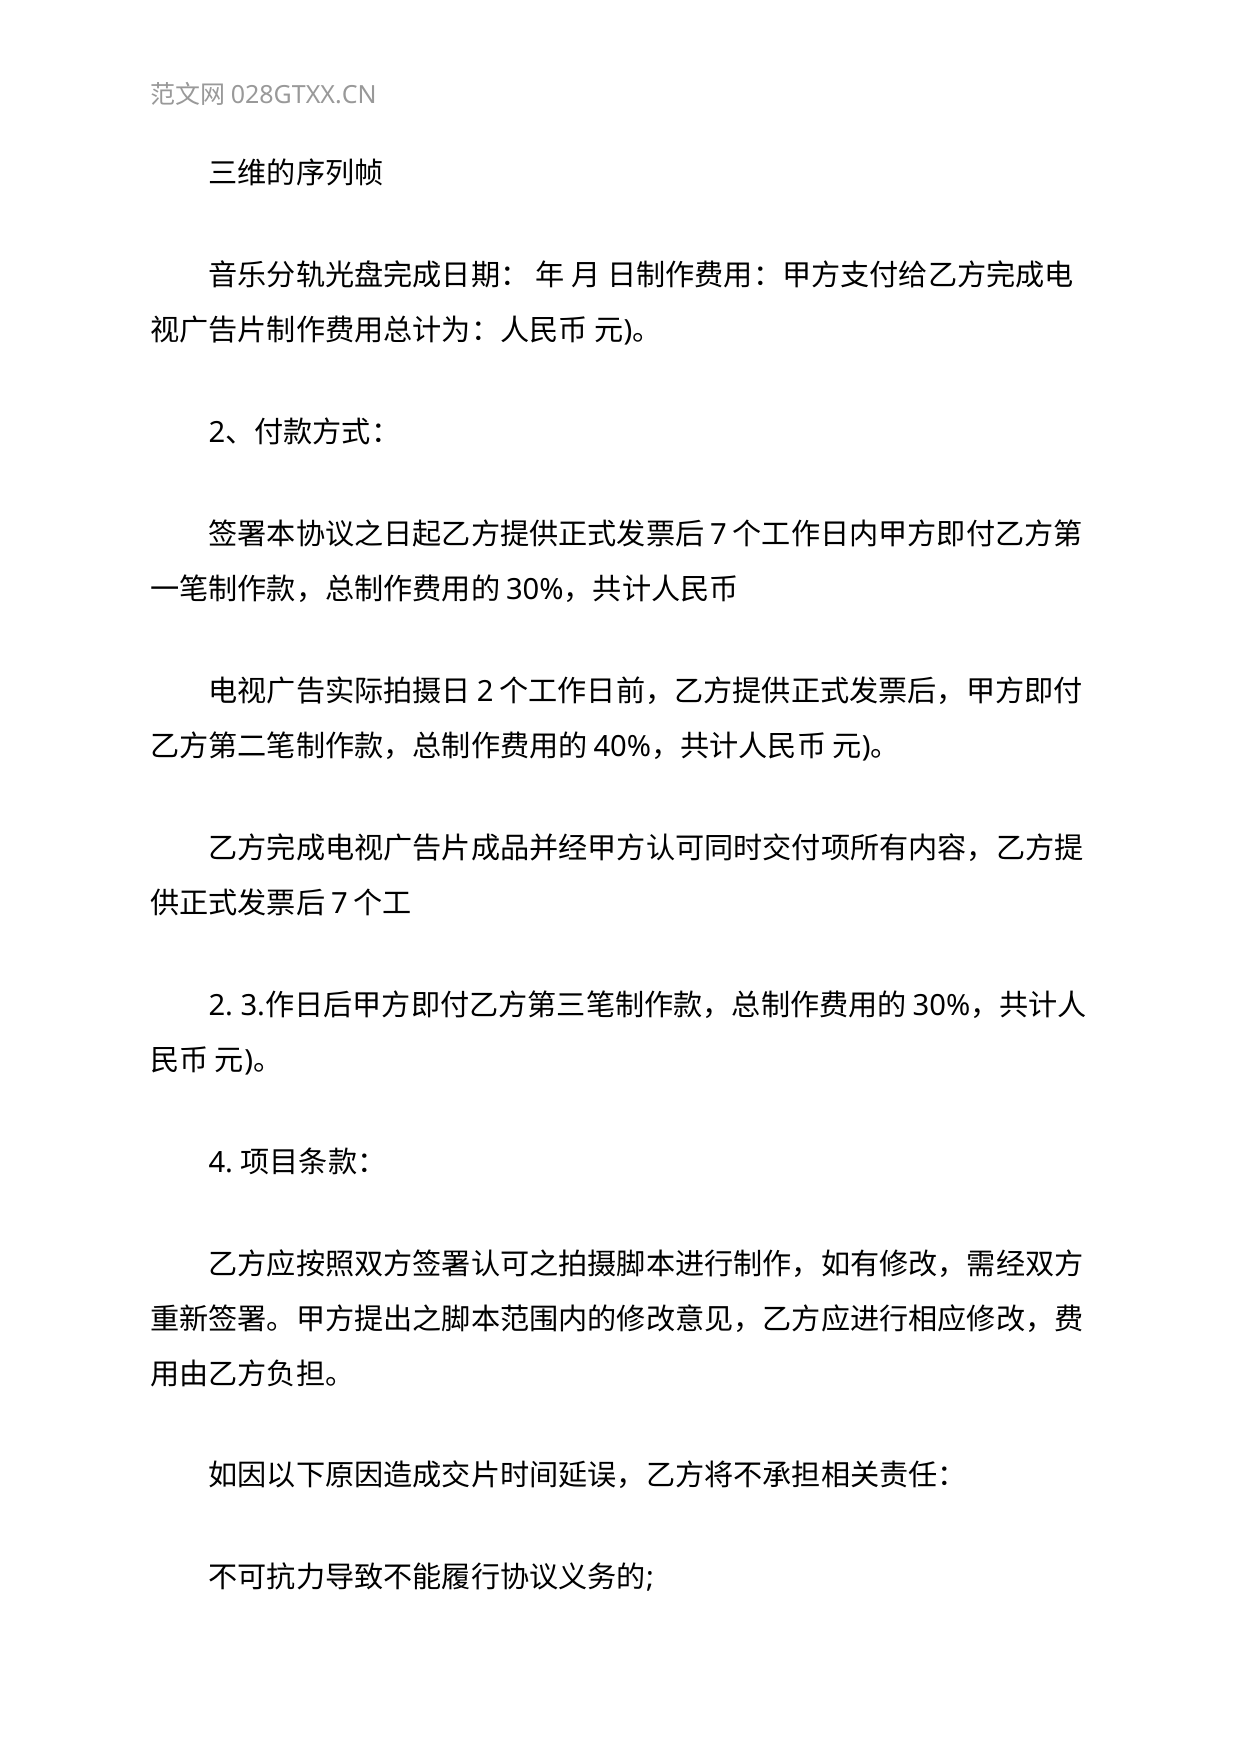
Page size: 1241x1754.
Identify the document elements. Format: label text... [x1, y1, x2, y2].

text 4. 项目条款： [150, 1138, 1090, 1181]
text 2. 3.作日后甲方即付乙方第三笔制作款，总制作费用的30%，共计人民币 元)。 [150, 981, 1090, 1079]
text 三维的序列帧 [150, 150, 1090, 192]
text 签署本协议之日起乙方提供正式发票后7个工作日内甲方即付乙方第一笔制作款，总制作费用的30%，共计人民币 [150, 511, 1090, 608]
text 音乐分轨光盘完成日期： 年 月 日制作费用：甲方支付给乙方完成电视广告片制作费用总计为：人民币 元)。 [150, 252, 1090, 349]
text 乙方应按照双方签署认可之拍摄脚本进行制作，如有修改，需经双方重新签署。甲方提出之脚本范围内的修改意见，乙方应进行相应修改，费用由乙方负担。 [150, 1240, 1090, 1392]
text 电视广告实际拍摄日2个工作日前，乙方提供正式发票后，甲方即付乙方第二笔制作款，总制作费用的40%，共计人民币 元)。 [150, 668, 1090, 765]
text 不可抗力导致不能履行协议义务的; [150, 1554, 1090, 1596]
text 2、付款方式： [150, 409, 1090, 451]
text 乙方完成电视广告片成品并经甲方认可同时交付项所有内容，乙方提供正式发票后7个工 [150, 824, 1090, 922]
text 如因以下原因造成交片时间延误，乙方将不承担相关责任： [150, 1452, 1090, 1494]
